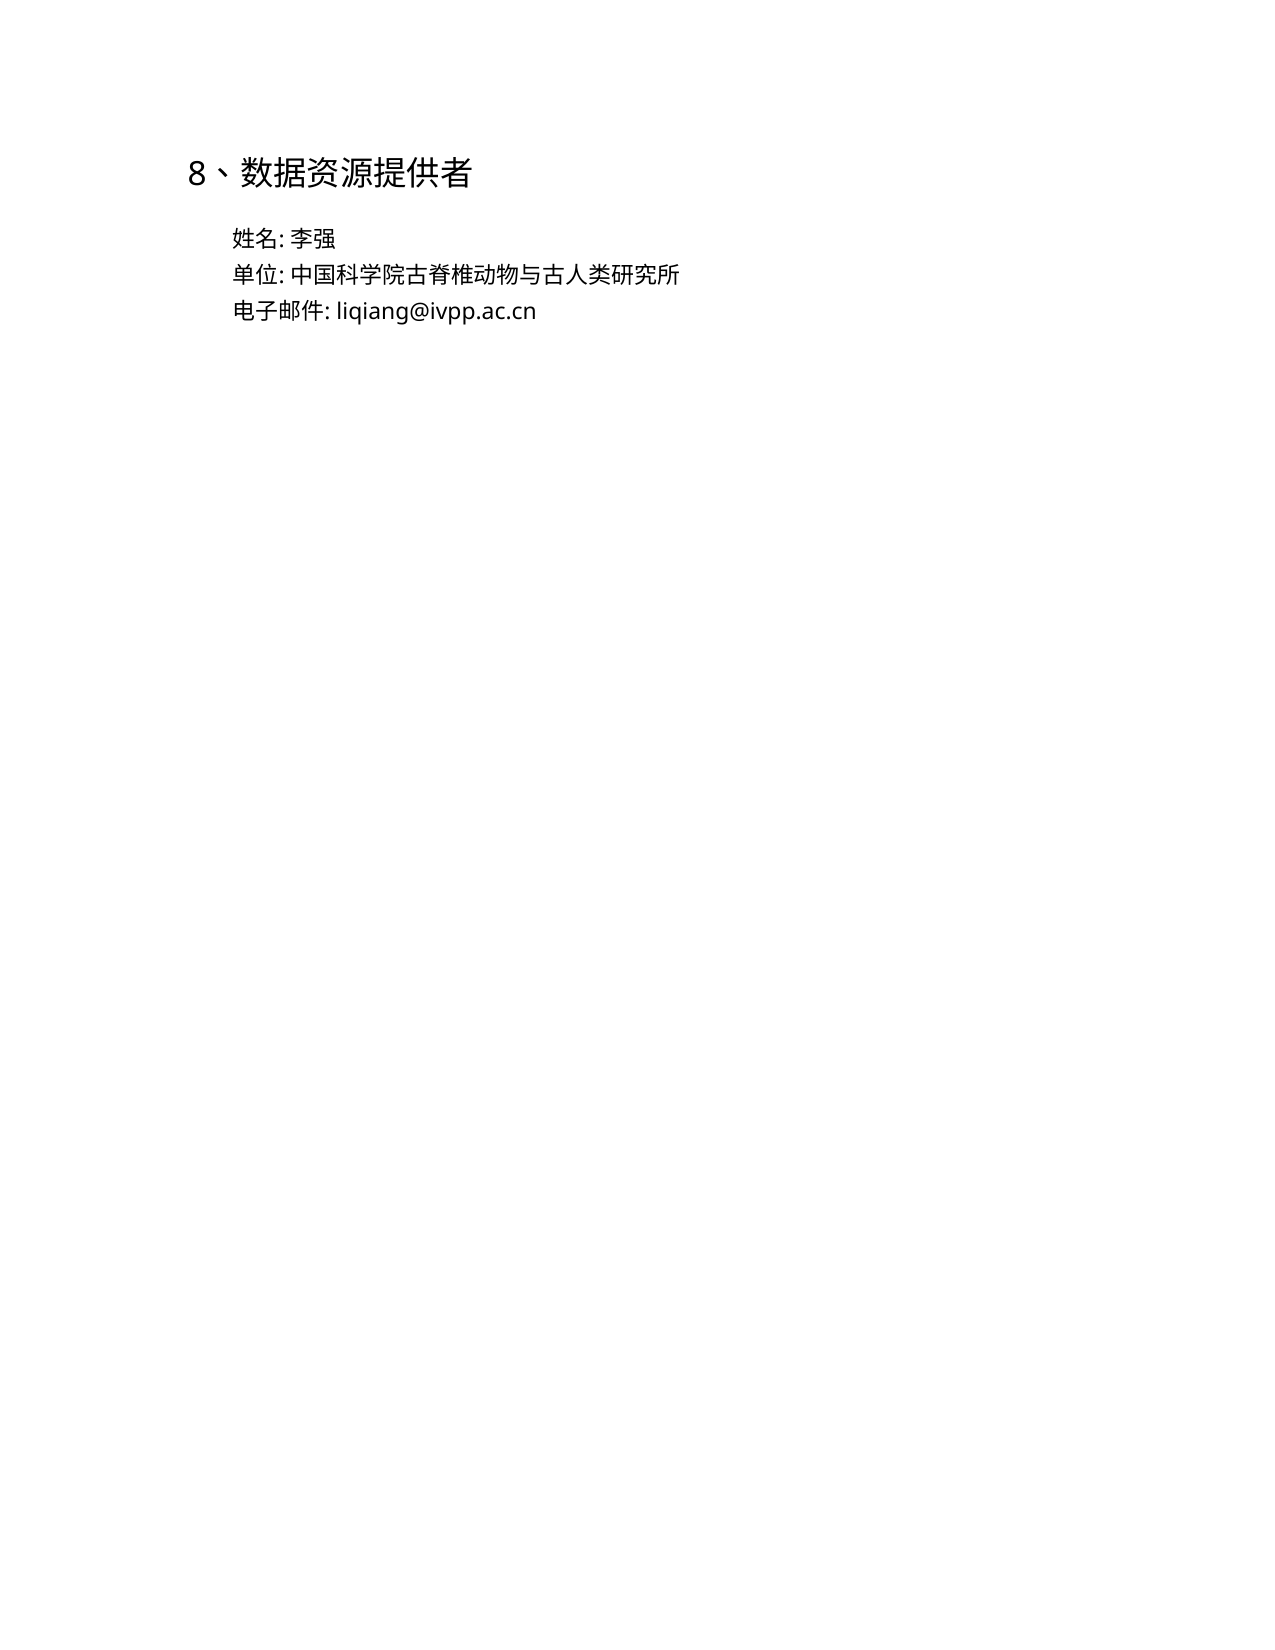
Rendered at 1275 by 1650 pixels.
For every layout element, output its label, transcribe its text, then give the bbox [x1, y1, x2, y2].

text 8、数据资源提供者 [187, 150, 1087, 195]
text 姓名: 李强 单位: 中国科学院古脊椎动物与古人类研究所 电子邮件: liqiang@ivpp.ac.cn [232, 223, 1087, 398]
